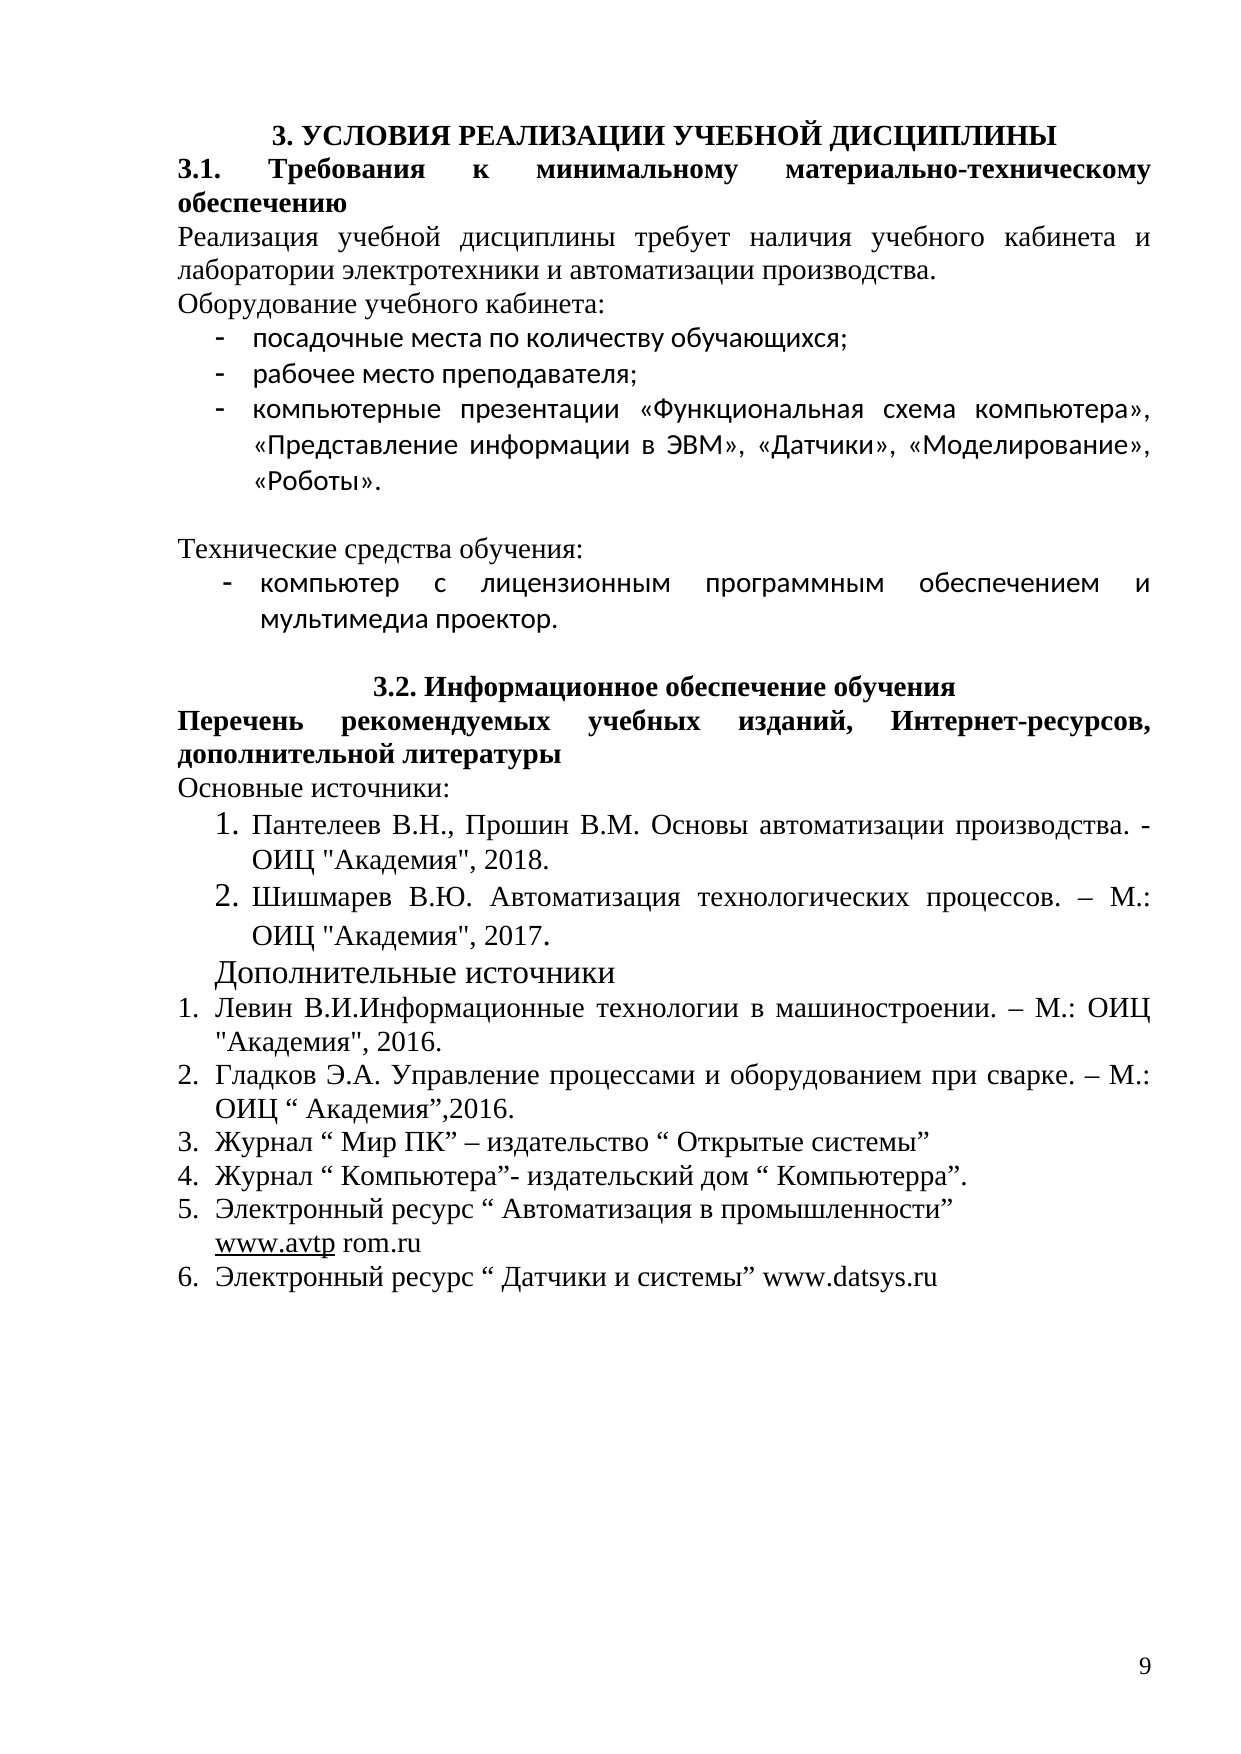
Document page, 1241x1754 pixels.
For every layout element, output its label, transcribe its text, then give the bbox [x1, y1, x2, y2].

list посадочные места по количеству обучающихся; [215, 319, 1152, 355]
text Технические средства обучения: [177, 531, 1152, 564]
list компьютерные презентации «Функциональная схема компьютера», «Представление информации в ЭВМ», «Датчики», «Моделирование», «Роботы». [215, 391, 1152, 497]
text Перечень рекомендуемых учебных изданий, Интернет-ресурсов, дополнительной литературы [177, 703, 1152, 770]
list Журнал “ Компьютера”- издательский дом “ Компьютерра”. [177, 1158, 1152, 1192]
list Пантелеев В.Н., Прошин В.М. Основы автоматизации производства. - ОИЦ "Академия", 2018. [214, 803, 1152, 875]
text Основные источники: [177, 770, 1152, 803]
text Дополнительные источники [214, 952, 1152, 990]
list Электронный ресурс “ Датчики и системы” www.datsys.ru [177, 1259, 1152, 1292]
list Гладков Э.А. Управление процессами и оборудованием при сварке. – М.: ОИЦ “ Академия”,2016. [177, 1057, 1152, 1124]
text Оборудование учебного кабинета: [177, 286, 1152, 319]
list Электронный ресурс “ Автоматизация в промышленности” [177, 1192, 1152, 1225]
list рабочее место преподавателя; [215, 355, 1152, 391]
text 3.2. Информационное обеспечение обучения [177, 669, 1152, 703]
list Левин В.И.Информационные технологии в машиностроении. – М.: ОИЦ "Академия", 2016. [177, 990, 1152, 1057]
text 3. условия реализации УЧЕБНОЙ дисциплины [177, 118, 1152, 152]
text www.avtp rom.ru [215, 1225, 1152, 1259]
list компьютер с лицензионным программным обеспечением и мультимедиа проектор. [222, 564, 1152, 636]
text 3.1. Требования к минимальному материально-техническому обеспечению [177, 152, 1152, 219]
text Реализация учебной дисциплины требует наличия учебного кабинета и лаборатории электротехники и автоматизации производства. [177, 219, 1152, 286]
list Журнал “ Мир ПК” – издательство “ Открытые системы” [177, 1124, 1152, 1158]
list Шишмарев В.Ю. Автоматизация технологических процессов. – М.: ОИЦ "Академия", 2017. [214, 875, 1152, 952]
